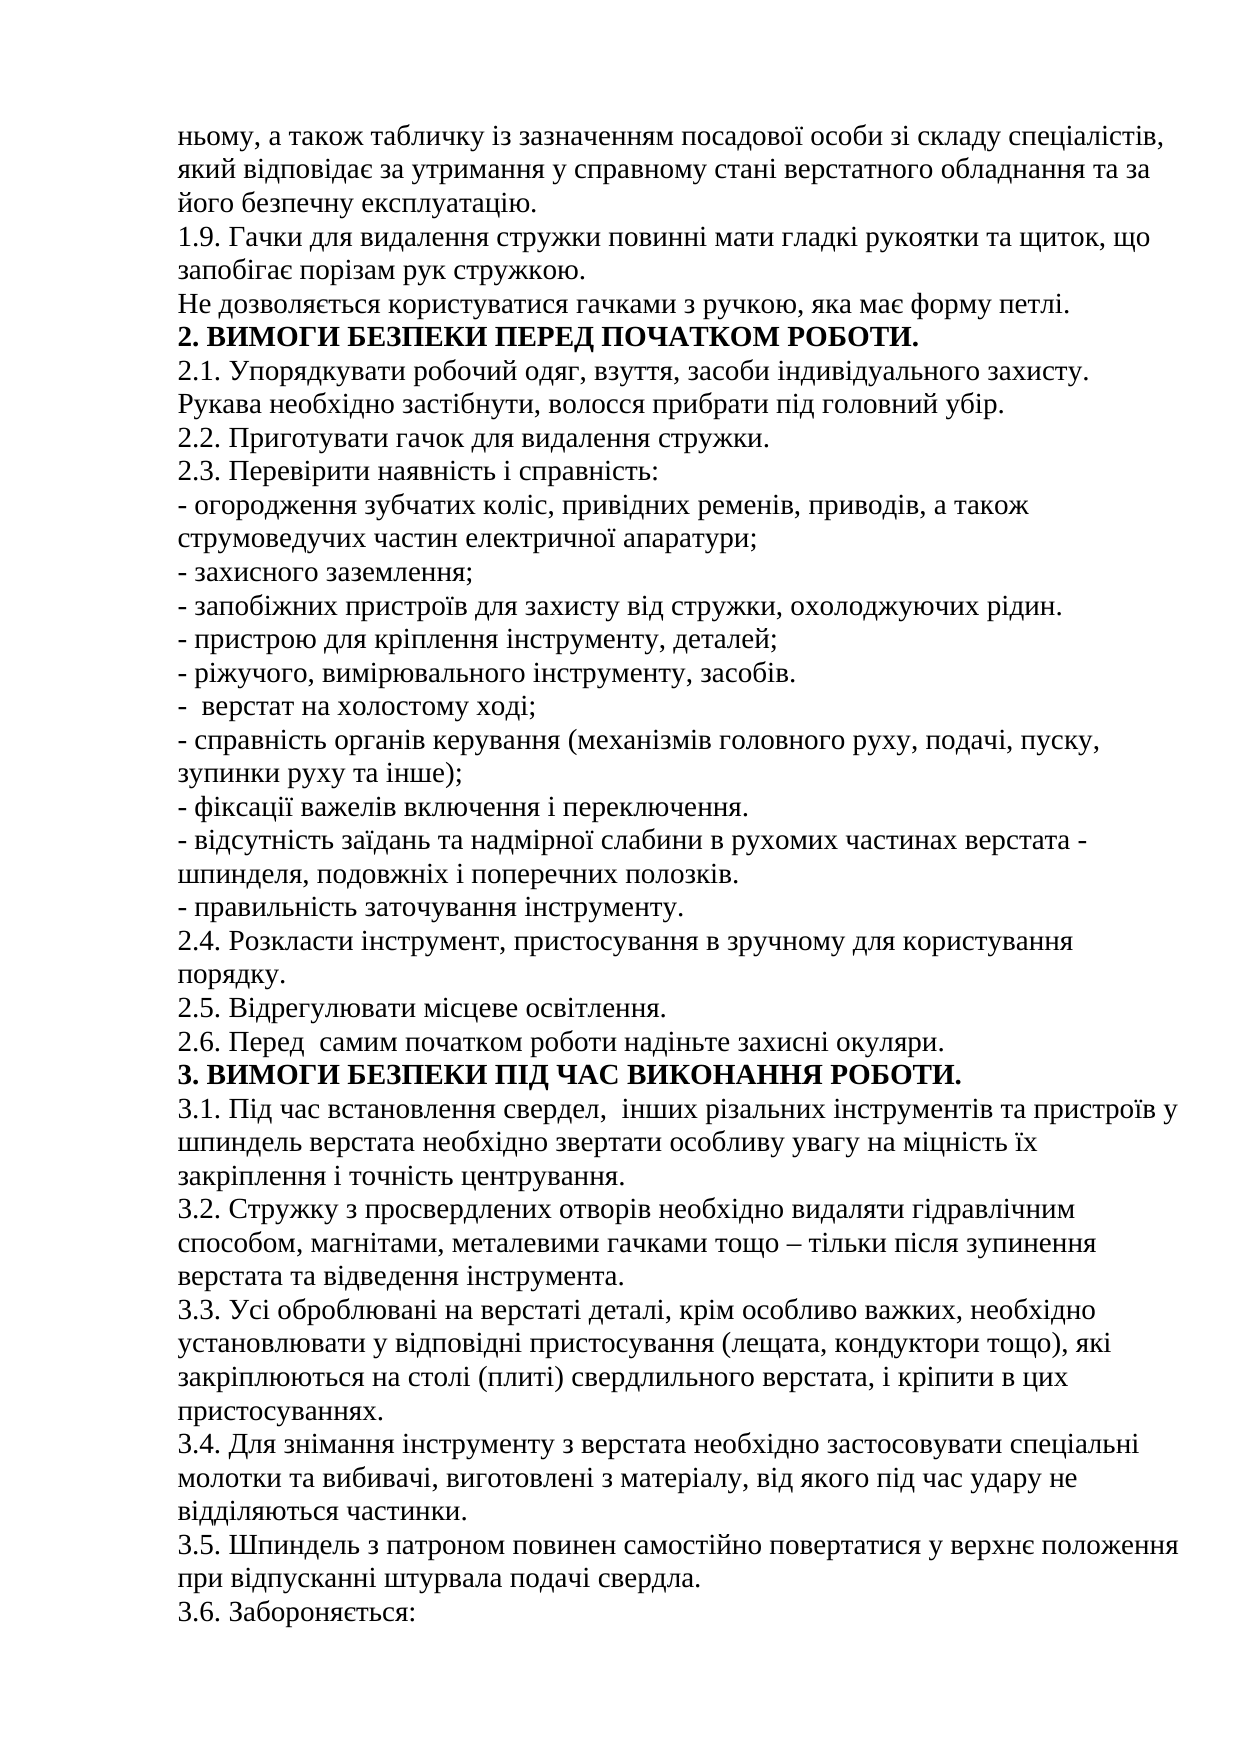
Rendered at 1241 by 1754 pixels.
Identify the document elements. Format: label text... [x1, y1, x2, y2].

text 2.6. Перед самим початком роботи надіньте захисні окуляри. 3. ВИМОГИ БЕЗПЕКИ ПІД ЧАС ВИКОНАННЯ РОБОТИ. 3.1. Під час встановлення свердел, інших різальних інструментів та пристроїв у шпиндель верстата необхідно звертати особливу увагу на міцність їх закріплення і точність центрування. 3.2. Стружку з просвердлених отворів необхідно видаляти гідравлічним способом, магнітами, металевими гачками тощо – тільки після зупинення верстата та відведення інструмента. 3.3. Усі оброблювані на верстаті деталі, крім особливо важких, необхідно установлювати у відповідні пристосування (лещата, кондуктори тощо), які закріплюються на столі (плиті) свердлильного верстата, і кріпити в цих пристосуваннях. 3.4. Для знімання інструменту з верстата необхідно застосовувати спеціальні молотки та вибивачі, виготовлені з матеріалу, від якого під час удару не відділяються частинки. 3.5. Шпиндель з патроном повинен самостійно повертатися у верхнє положення при відпусканні штурвала подачі свердла. 3.6. Забороняється: [177, 1024, 1181, 1627]
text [177, 118, 1181, 1024]
